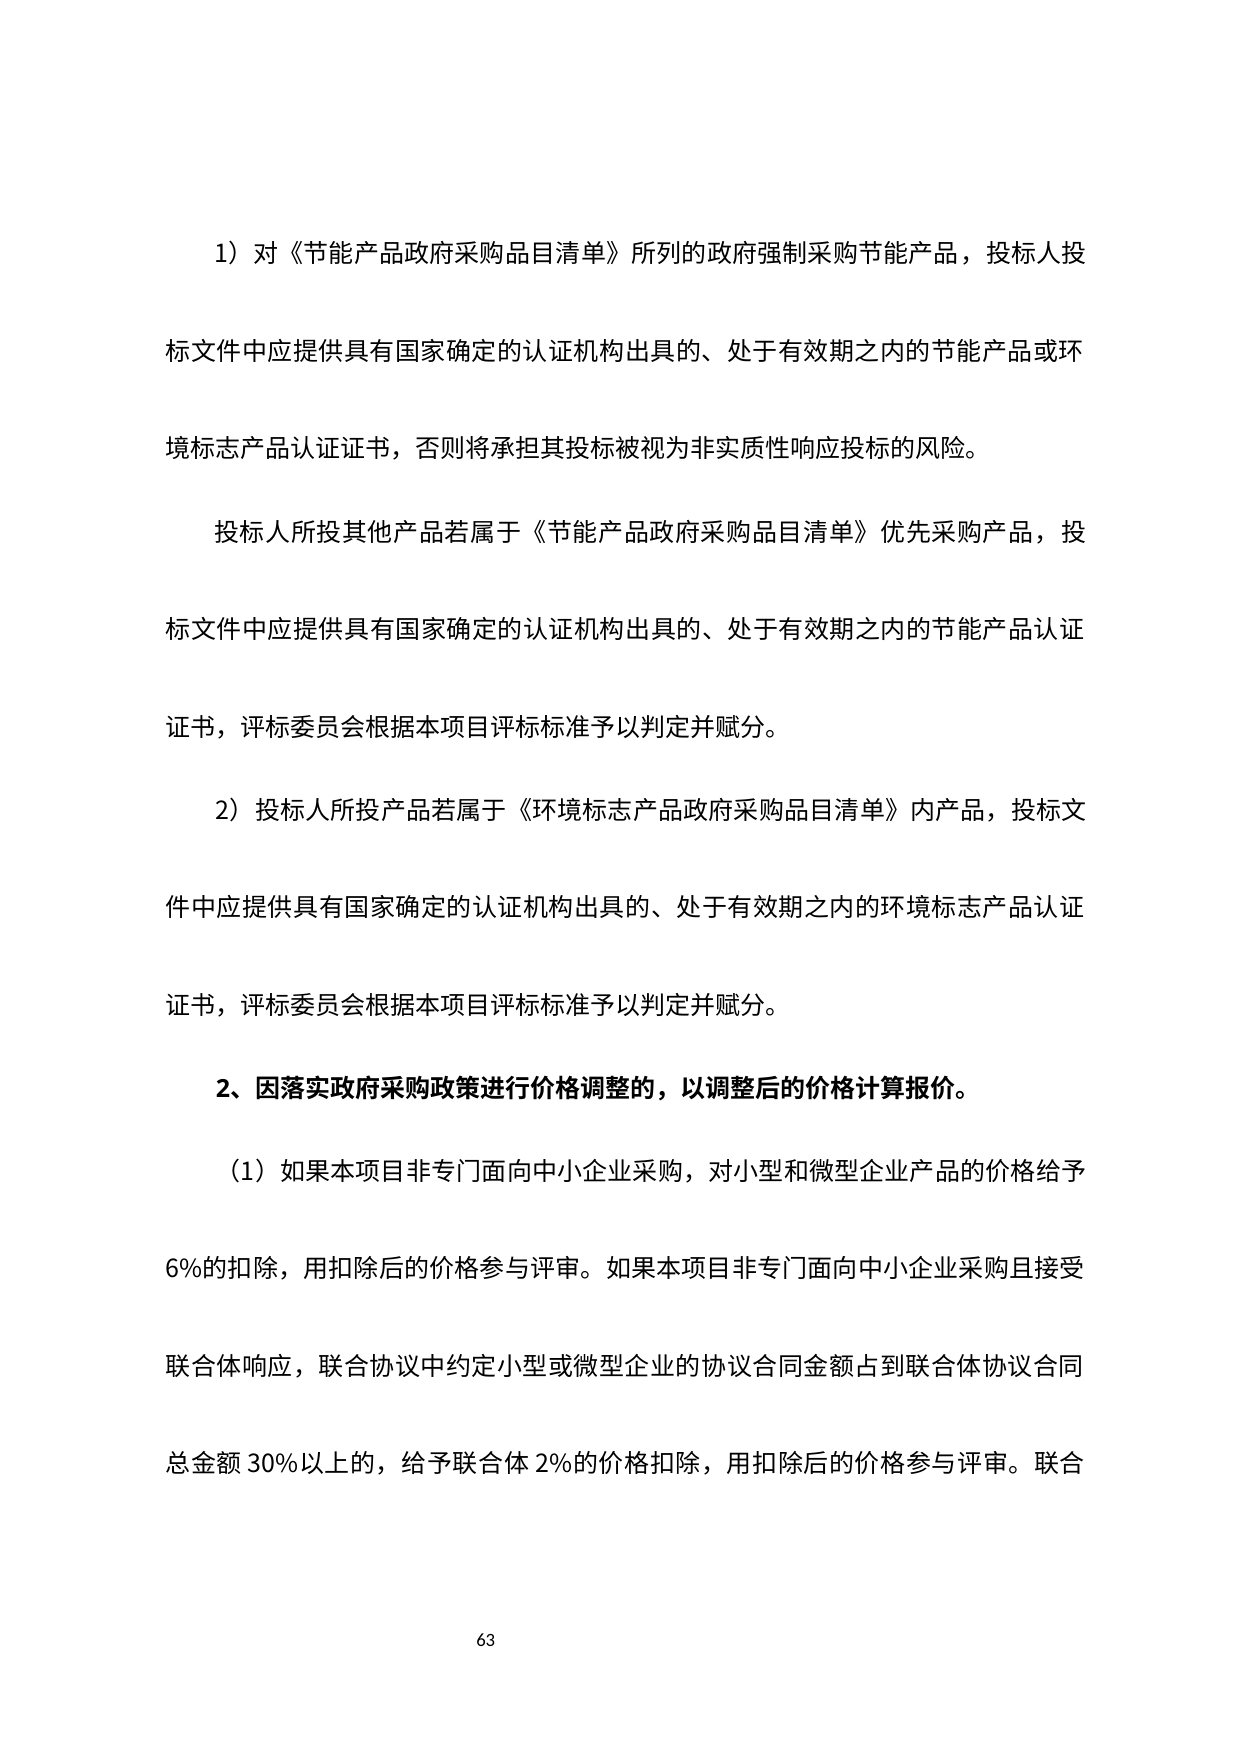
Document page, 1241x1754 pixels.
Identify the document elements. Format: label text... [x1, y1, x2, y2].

text 2、因落实政府采购政策进行价格调整的，以调整后的价格计算报价。 [165, 1054, 1087, 1119]
text 投标人所投其他产品若属于《节能产品政府采购品目清单》优先采购产品，投标文件中应提供具有国家确定的认证机构出具的、处于有效期之内的节能产品认证证书，评标委员会根据本项目评标标准予以判定并赋分。 [165, 498, 1087, 758]
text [165, 1137, 1087, 1494]
text 1）对《节能产品政府采购品目清单》所列的政府强制采购节能产品，投标人投标文件中应提供具有国家确定的认证机构出具的、处于有效期之内的节能产品或环境标志产品认证证书，否则将承担其投标被视为非实质性响应投标的风险。 [165, 219, 1087, 479]
text 2）投标人所投产品若属于《环境标志产品政府采购品目清单》内产品，投标文件中应提供具有国家确定的认证机构出具的、处于有效期之内的环境标志产品认证证书，评标委员会根据本项目评标标准予以判定并赋分。 [165, 776, 1087, 1036]
